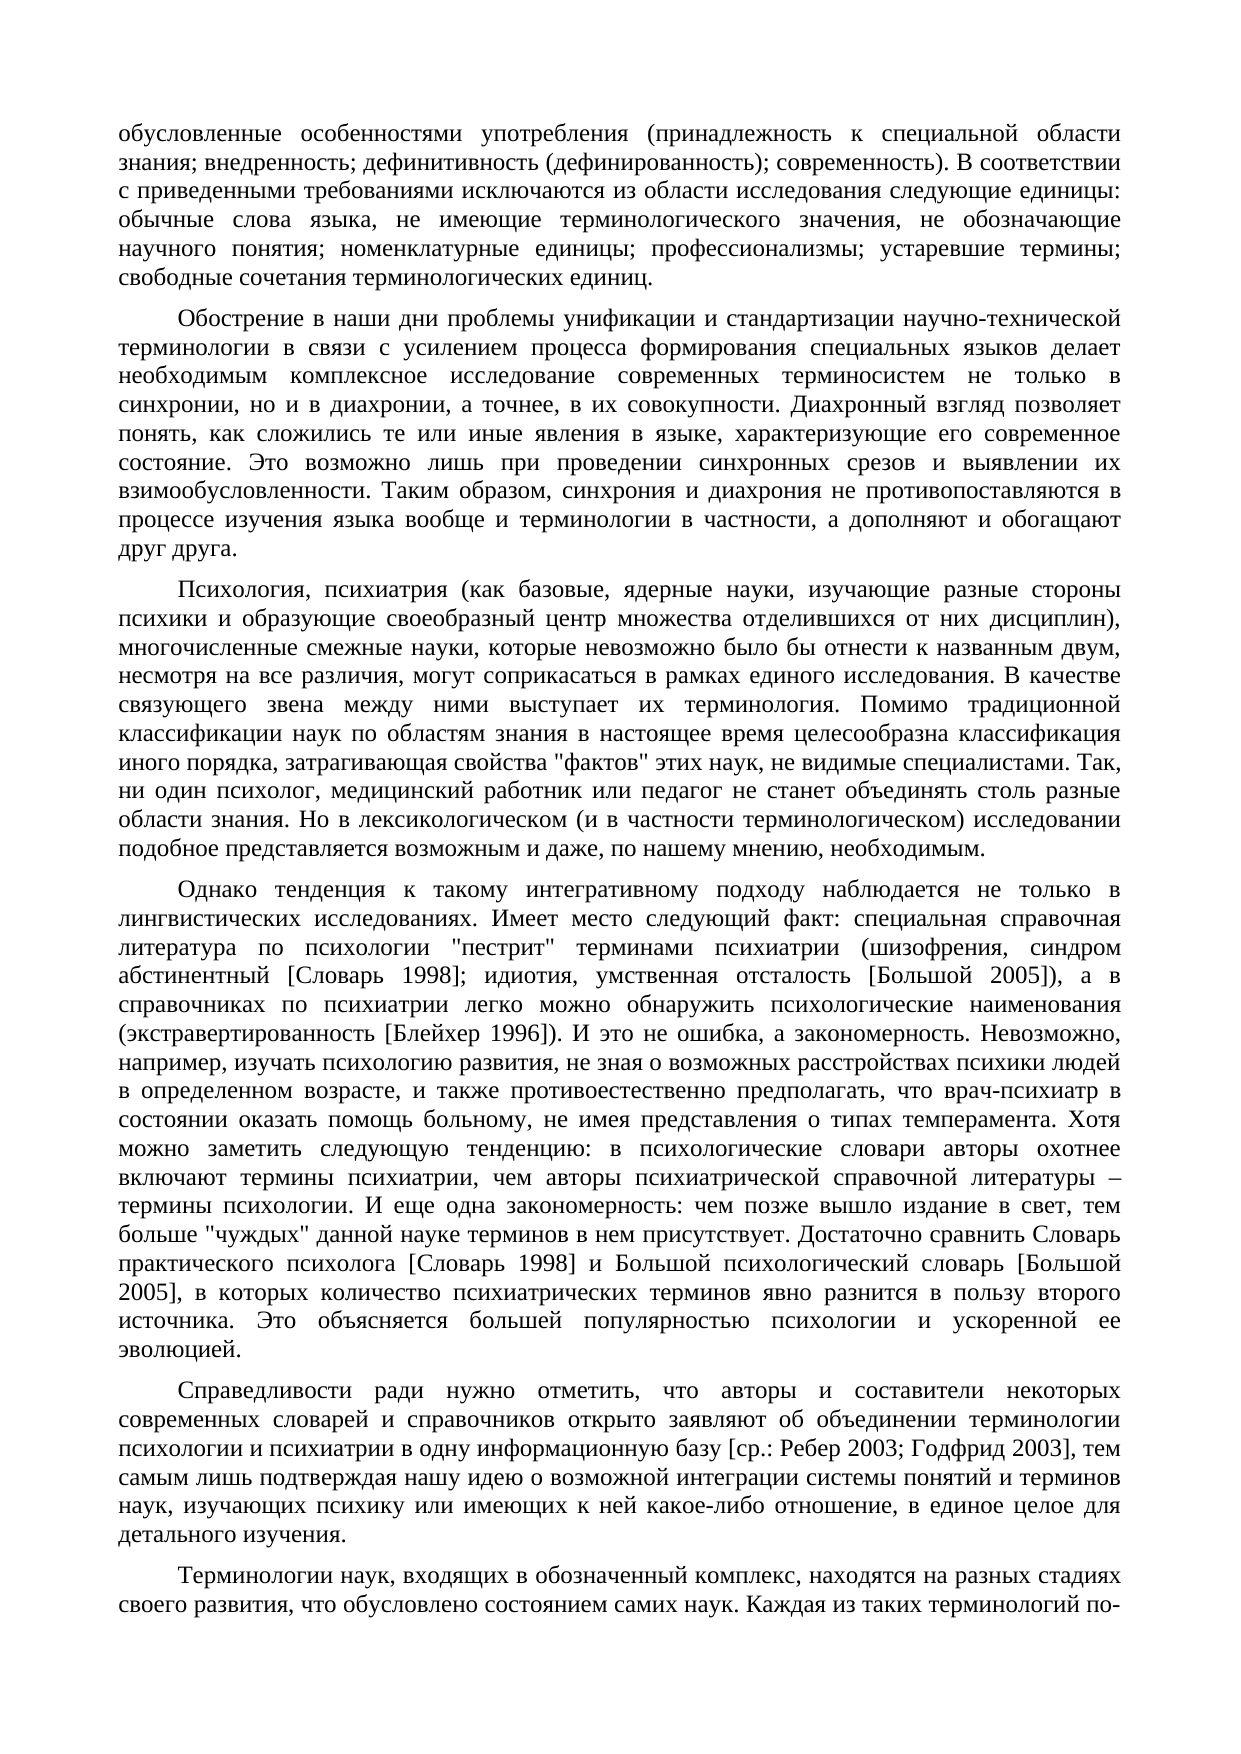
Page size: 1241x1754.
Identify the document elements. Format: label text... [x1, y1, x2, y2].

text Справедливости ради нужно отметить, что авторы и составители некоторых современных словарей и справочников открыто заявляют об объединении терминологии психологии и психиатрии в одну информационную базу [ср.: Ребер 2003; Годфрид 2003], тем самым лишь подтверждая нашу идею о возможной интеграции системы понятий и терминов наук, изучающих психику или имеющих к ней какое-либо отношение, в единое целое для детального изучения. [118, 1376, 1122, 1548]
text Обострение в наши дни проблемы унификации и стандартизации научно-технической терминологии в связи с усилением процесса формирования специальных языков делает необходимым комплексное исследование современных терминосистем не только в синхронии, но и в диахронии, а точнее, в их совокупности. Диахронный взгляд позволяет понять, как сложились те или иные явления в языке, характеризующие его современное состояние. Это возможно лишь при проведении синхронных срезов и выявлении их взимообусловленности. Таким образом, синхрония и диахрония не противопоставляются в процессе изучения языка вообще и терминологии в частности, а дополняют и обогащают друг друга. [118, 303, 1122, 562]
text Психология, психиатрия (как базовые, ядерные науки, изучающие разные стороны психики и образующие своеобразный центр множества отделившихся от них дисциплин), многочисленные смежные науки, которые невозможно было бы отнести к названным двум, несмотря на все различия, могут соприкасаться в рамках единого исследования. В качестве связующего звена между ними выступает их терминология. Помимо традиционной классификации наук по областям знания в настоящее время целесообразна классификация иного порядка, затрагивающая свойства "фактов" этих наук, не видимые специалистами. Так, ни один психолог, медицинский работник или педагог не станет объединять столь разные области знания. Но в лексикологическом (и в частности терминологическом) исследовании подобное представляется возможным и даже, по нашему мнению, необходимым. [118, 574, 1122, 862]
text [118, 1561, 1122, 1618]
text Однако тенденция к такому интегративному подходу наблюдается не только в лингвистических исследованиях. Имеет место следующий факт: специальная справочная литература по психологии "пестрит" терминами психиатрии (шизофрения, синдром абстинентный [Словарь 1998]; идиотия, умственная отсталость [Большой 2005]), а в справочниках по психиатрии легко можно обнаружить психологические наименования (экстравертированность [Блейхер 1996]). И это не ошибка, а закономерность. Невозможно, например, изучать психологию развития, не зная о возможных расстройствах психики людей в определенном возрасте, и также противоестественно предполагать, что врач-психиатр в состоянии оказать помощь больному, не имея представления о типах темперамента. Хотя можно заметить следующую тенденцию: в психологические словари авторы охотнее включают термины психиатрии, чем авторы психиатрической справочной литературы – термины психологии. И еще одна закономерность: чем позже вышло издание в свет, тем больше "чуждых" данной науке терминов в нем присутствует. Достаточно сравнить Словарь практического психолога [Словарь 1998] и Большой психологический словарь [Большой 2005], в которых количество психиатрических терминов явно разнится в пользу второго источника. Это объясняется большей популярностью психологии и ускоренной ее эволюцией. [118, 874, 1122, 1363]
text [118, 118, 1122, 291]
